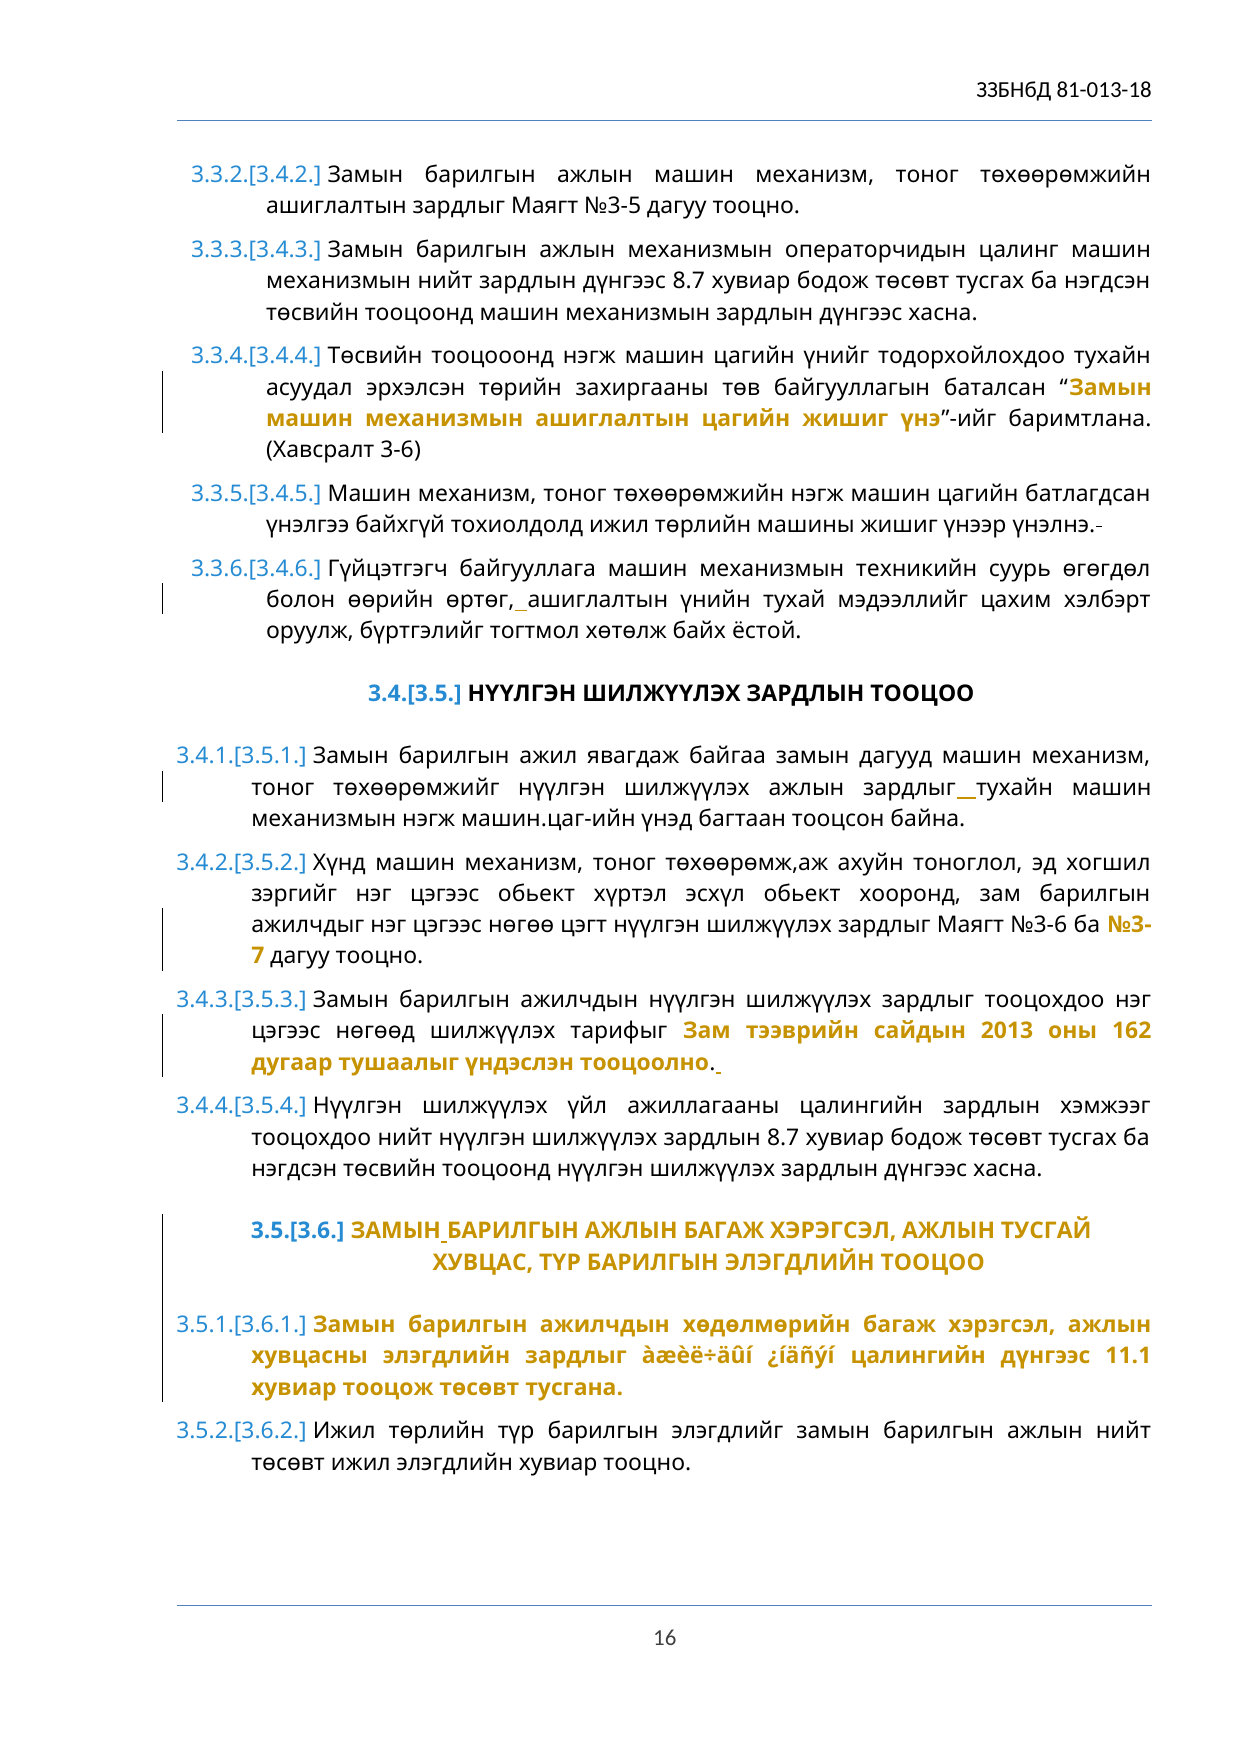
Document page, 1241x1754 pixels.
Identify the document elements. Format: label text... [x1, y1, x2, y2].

list Гүйцэтгэгч байгууллага машин механизмын техникийн суурь өгөгдөл болон өөрийн өртөг,ашиглалтын үнийн тухай мэдээллийг цахим хэлбэрт оруулж, бүртгэлийг тогтмол хөтөлж байх ёстой. [191, 552, 1152, 646]
list Төсвийн тооцооонд нэгж машин цагийн үнийг тодорхойлохдоо тухайн асуудал эрхэлсэн төрийн захиргааны төв байгууллагын баталсан “Замын машин механизмын ашиглалтын цагийн жишиг үнэ”-ийг баримтлана. (Хавсралт 3-6) [191, 339, 1152, 464]
list Ижил төрлийн түр барилгын элэгдлийг замын барилгын ажлын нийт төсөвт ижил элэгдлийн хувиар тооцно. [176, 1414, 1152, 1477]
list Замын барилгын ажилчдын нүүлгэн шилжүүлэх зардлыг тооцохдоо нэг цэгээс нөгөөд шилжүүлэх тарифыг Зам тээврийн сайдын 2013 оны 162 дугаар тушаалыг үндэслэн тооцоолно. [176, 983, 1152, 1077]
list Замын барилгын ажилчдын хөдөлмөрийн багаж хэрэгсэл, ажлын хувцасны элэгдлийн зардлыг àæèë÷äûí ¿íäñýí цалингийн дүнгээс 11.1 хувиар тооцож төсөвт тусгана. [176, 1308, 1152, 1402]
list Замын барилгын ажлын механизмын операторчидын цалинг машин механизмын нийт зардлын дүнгээс 8.7 хувиар бодож төсөвт тусгах ба нэгдсэн төсвийн тооцоонд машин механизмын зардлын дүнгээс хасна. [191, 233, 1152, 327]
list Хүнд машин механизм, тоног төхөөрөмж,аж ахуйн тоноглол, эд хогшил зэргийг нэг цэгээс обьект хүртэл эсхүл обьект хооронд, зам барилгын ажилчдыг нэг цэгээс нөгөө цэгт нүүлгэн шилжүүлэх зардлыг Маягт №3-6 ба №3-7 дагуу тооцно. [176, 846, 1152, 971]
list НҮҮЛГЭН ШИЛЖҮҮЛЭХ ЗАРДЛЫН ТООЦОО [191, 677, 1152, 708]
list Замын барилгын ажил явагдаж байгаа замын дагууд машин механизм, тоног төхөөрөмжийг нүүлгэн шилжүүлэх ажлын зардлыгтухайн машин механизмын нэгж машин.цаг-ийн үнэд багтаан тооцсон байна. [176, 739, 1152, 833]
list ЗАМЫНБАРИЛГЫН АЖЛЫН БАГАЖ ХЭРЭГСЭЛ, АЖЛЫН ТУСГАЙ [191, 1214, 1152, 1246]
list ХУВЦАС, ТҮР БАРИЛГЫН ЭЛЭГДЛИЙН ТООЦОО [266, 1246, 1152, 1277]
list Нүүлгэн шилжүүлэх үйл ажиллагааны цалингийн зардлын хэмжээг тооцохдоо нийт нүүлгэн шилжүүлэх зардлын 8.7 хувиар бодож төсөвт тусгах ба нэгдсэн төсвийн тооцоонд нүүлгэн шилжүүлэх зардлын дүнгээс хасна. [176, 1089, 1152, 1183]
list Машин механизм, тоног төхөөрөмжийн нэгж машин цагийн батлагдсан үнэлгээ байхгүй тохиолдолд ижил төрлийн машины жишиг үнээр үнэлнэ. [191, 477, 1152, 539]
list Замын барилгын ажлын машин механизм, тоног төхөөрөмжийн ашиглалтын зардлыг Маягт №3-5 дагуу тооцно. [191, 158, 1152, 221]
